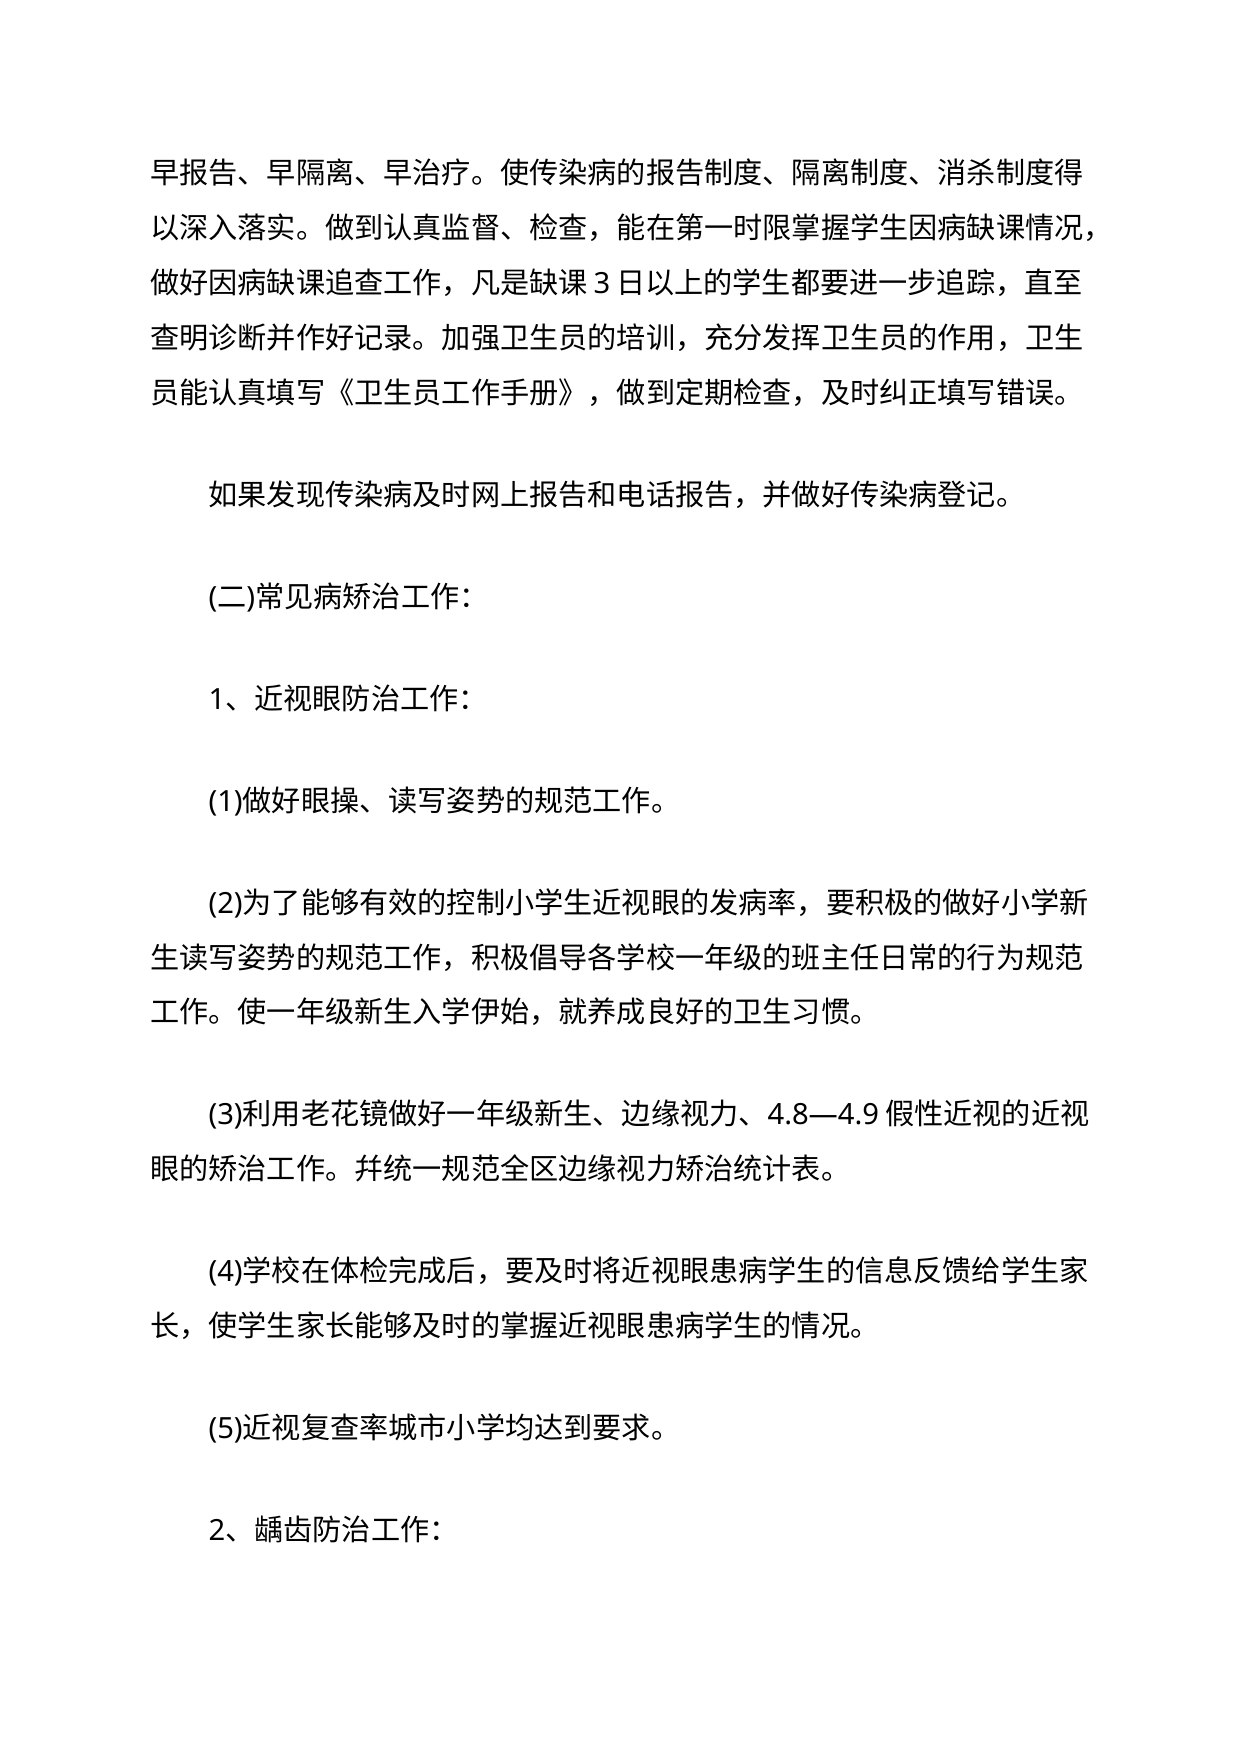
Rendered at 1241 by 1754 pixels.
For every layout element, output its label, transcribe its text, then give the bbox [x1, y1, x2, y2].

text (1)做好眼操、读写姿势的规范工作。 [150, 777, 1090, 819]
text (4)学校在体检完成后，要及时将近视眼患病学生的信息反馈给学生家长，使学生家长能够及时的掌握近视眼患病学生的情况。 [150, 1248, 1090, 1345]
text (5)近视复查率城市小学均达到要求。 [150, 1404, 1090, 1447]
text 2、龋齿防治工作： [150, 1506, 1090, 1549]
text 如果发现传染病及时网上报告和电话报告，并做好传染病登记。 [150, 471, 1090, 514]
text (二)常见病矫治工作： [150, 573, 1090, 616]
text 1、近视眼防治工作： [150, 675, 1090, 718]
text (2)为了能够有效的控制小学生近视眼的发病率，要积极的做好小学新生读写姿势的规范工作，积极倡导各学校一年级的班主任日常的行为规范工作。使一年级新生入学伊始，就养成良好的卫生习惯。 [150, 879, 1090, 1031]
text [150, 150, 1090, 412]
text (3)利用老花镜做好一年级新生、边缘视力、4.8—4.9假性近视的近视眼的矫治工作。幷统一规范全区边缘视力矫治统计表。 [150, 1091, 1090, 1188]
